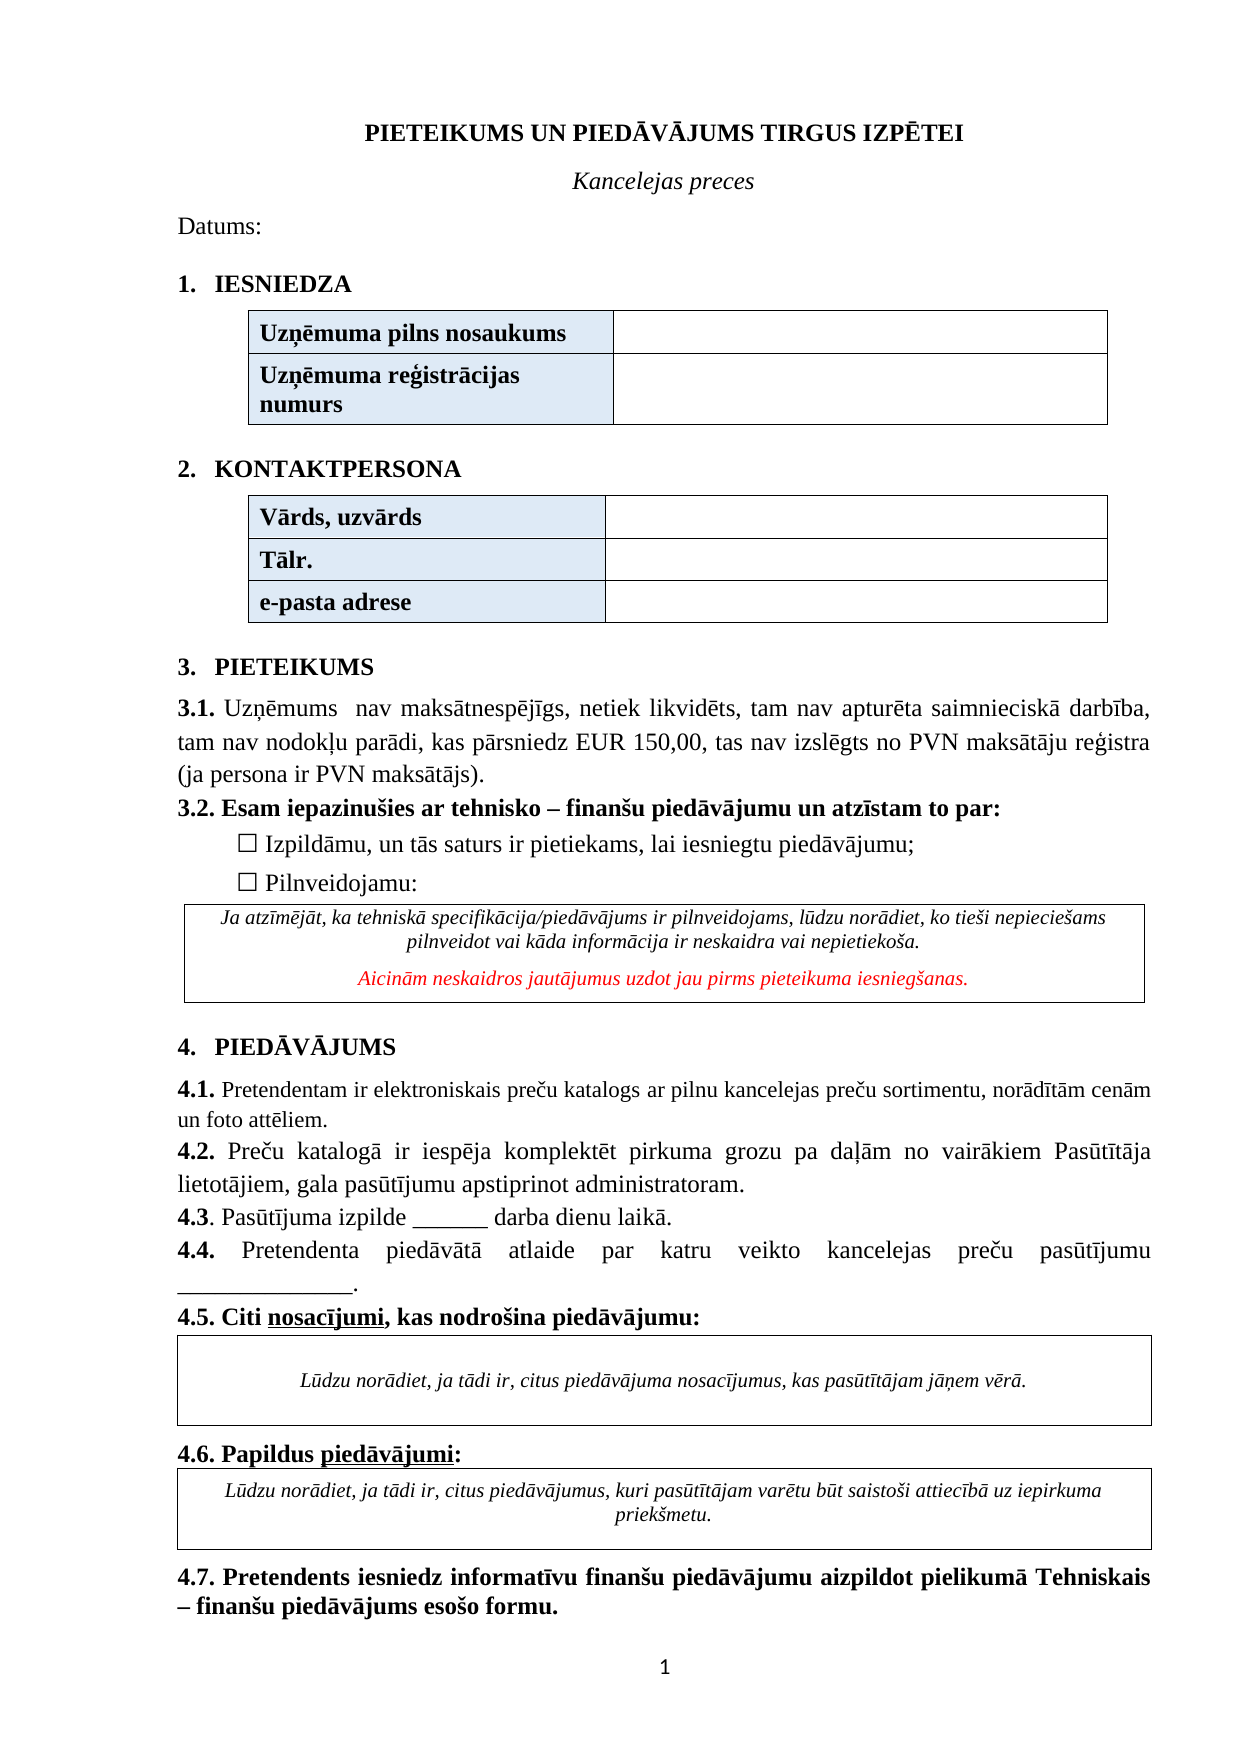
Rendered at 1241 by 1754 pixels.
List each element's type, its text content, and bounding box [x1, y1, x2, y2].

list PIETEIKUMS [177, 652, 1152, 681]
table_header Lūdzu norādiet, ja tādi ir, citus piedāvājumus, kuri pasūtītājam varētu būt saistoši attiecībā uz iepirkuma priekšmetu. [178, 1469, 1151, 1548]
text Izpildāmu, un tās saturs ir pietiekams, lai iesniegtu piedāvājumu; [177, 826, 1152, 860]
list KONTAKTPERSONA [177, 454, 1152, 483]
text 3.2. Esam iepazinušies ar tehnisko – finanšu piedāvājumu un atzīstam to par: [177, 793, 1152, 821]
table_header Uzņēmuma pilns nosaukums [249, 311, 613, 353]
list PIEDĀVĀJUMS [177, 1032, 1152, 1061]
table_header Ja atzīmējāt, ka tehniskā specifikācija/piedāvājums ir pilnveidojams, lūdzu norādiet, ko tieši nepieciešams pilnveidot vai kāda informācija ir neskaidra vai nepietiekoša. Aicinām neskaidros jautājumus uzdot jau pirms pieteikuma iesniegšanas. [185, 905, 1144, 1002]
text Kancelejas preces [177, 166, 1152, 194]
table_header [606, 496, 1107, 537]
table_header [614, 311, 1107, 353]
table_header Lūdzu norādiet, ja tādi ir, citus piedāvājuma nosacījumus, kas pasūtītājam jāņem vērā. [178, 1336, 1151, 1425]
text 4.2. Preču katalogā ir iespēja komplektēt pirkuma grozu pa daļām no vairākiem Pasūtītāja lietotājiem, gala pasūtījumu apstiprinot administratoram. [177, 1136, 1152, 1198]
text 4.1. Pretendentam ir elektroniskais preču katalogs ar pilnu kancelejas preču sortimentu, norādītām cenām un foto attēliem. [177, 1074, 1152, 1133]
table_header Vārds, uzvārds [249, 496, 605, 537]
table_cell [614, 354, 1107, 424]
table_cell Tālr. [249, 539, 605, 580]
text 4.6. Papildus piedāvājumi: [177, 1439, 1152, 1467]
table_cell [606, 581, 1107, 622]
text 4.5. Citi nosacījumi, kas nodrošina piedāvājumu: [177, 1302, 1152, 1330]
text 4.7. Pretendents iesniedz informatīvu finanšu piedāvājumu aizpildot pielikumā Tehniskais – finanšu piedāvājums esošo formu. [177, 1562, 1152, 1619]
table_cell [606, 539, 1107, 580]
text PIETEIKUMS UN PIEDĀVĀJUMS TIRGUS IZPĒTEI [177, 118, 1152, 147]
table_cell e-pasta adrese [249, 581, 605, 622]
table_cell Uzņēmuma reģistrācijas numurs [249, 354, 613, 424]
text 3.1. Uzņēmums nav maksātnespējīgs, netiek likvidēts, tam nav apturēta saimnieciskā darbība, tam nav nodokļu parādi, kas pārsniedz EUR 150,00, tas nav izslēgts no PVN maksātāju reģistra (ja persona ir PVN maksātājs). [177, 693, 1152, 788]
text 4.3. Pasūtījuma izpilde ______ darba dienu laikā. [177, 1202, 1152, 1231]
text 4.4. Pretendenta piedāvātā atlaide par katru veikto kancelejas preču pasūtījumu ______________. [177, 1236, 1152, 1297]
text Pilnveidojamu: [177, 865, 1152, 899]
list IESNIEDZA [177, 269, 1152, 298]
text Datums: [177, 211, 1152, 240]
